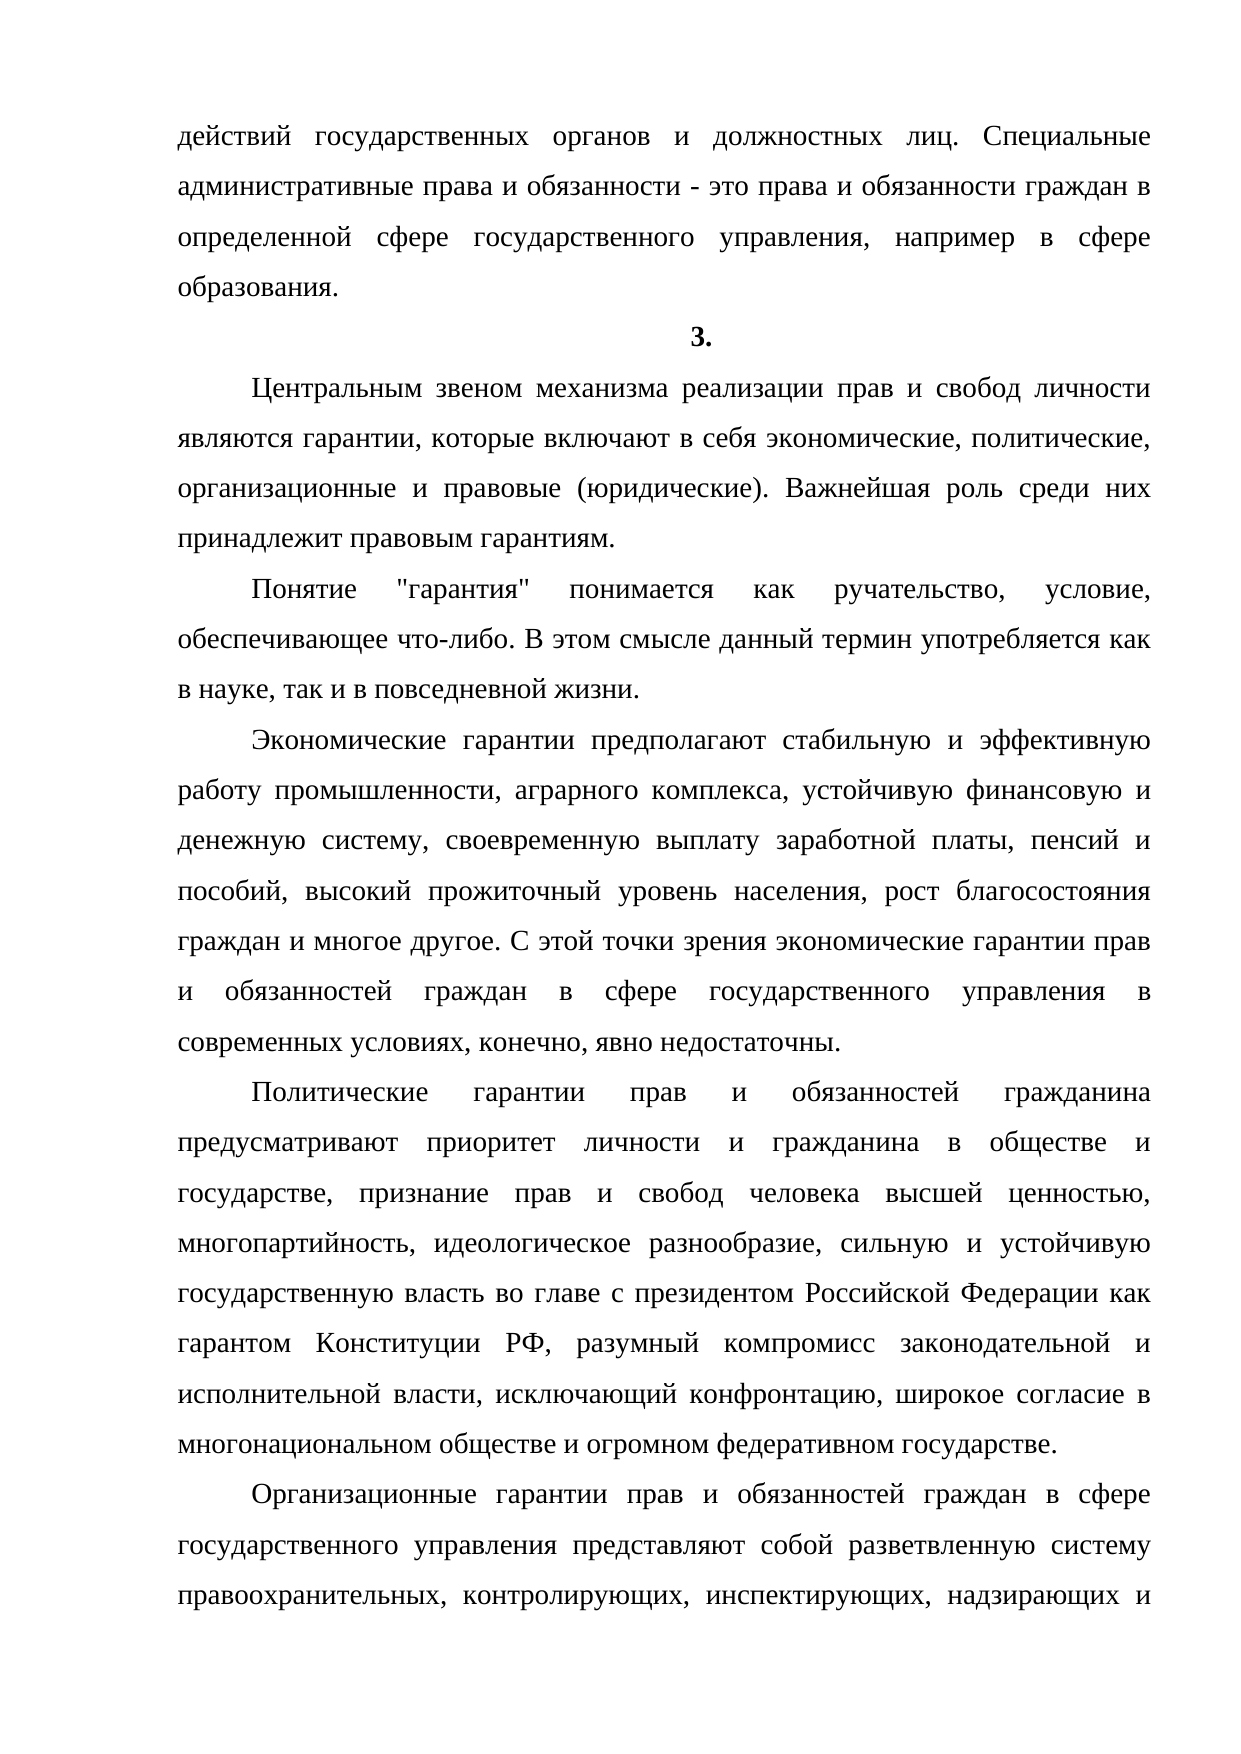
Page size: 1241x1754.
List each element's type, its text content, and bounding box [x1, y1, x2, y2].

text Экономические гарантии предполагают стабильную и эффективную работу промышленности, аграрного комплекса, устойчивую финансовую и денежную систему, своевременную выплату заработной платы, пенсий и пособий, высокий прожиточный уровень населения, рост благосостояния граждан и многое другое. С этой точки зрения экономические гарантии прав и обязанностей граждан в сфере государственного управления в современных условиях, конечно, явно недостаточны. [177, 722, 1152, 1057]
text 3. [177, 319, 1152, 353]
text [177, 1477, 1152, 1611]
text Понятие "гарантия" понимается как ручательство, условие, обеспечивающее что-либо. В этом смысле данный термин употребляется как в науке, так и в повседневной жизни. [177, 571, 1152, 705]
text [177, 118, 1152, 303]
text Центральным звеном механизма реализации прав и свобод личности являются гарантии, которые включают в себя экономические, политические, организационные и правовые (юридические). Важнейшая роль среди них принадлежит правовым гарантиям. [177, 370, 1152, 554]
text Политические гарантии прав и обязанностей гражданина предусматривают приоритет личности и гражданина в обществе и государстве, признание прав и свобод человека высшей ценностью, многопартийность, идеологическое разнообразие, сильную и устойчивую государственную власть во главе с президентом Российской Федерации как гарантом Конституции РФ, разумный компромисс законодательной и исполнительной власти, исключающий конфронтацию, широкое согласие в многонациональном обществе и огромном федеративном государстве. [177, 1074, 1152, 1460]
